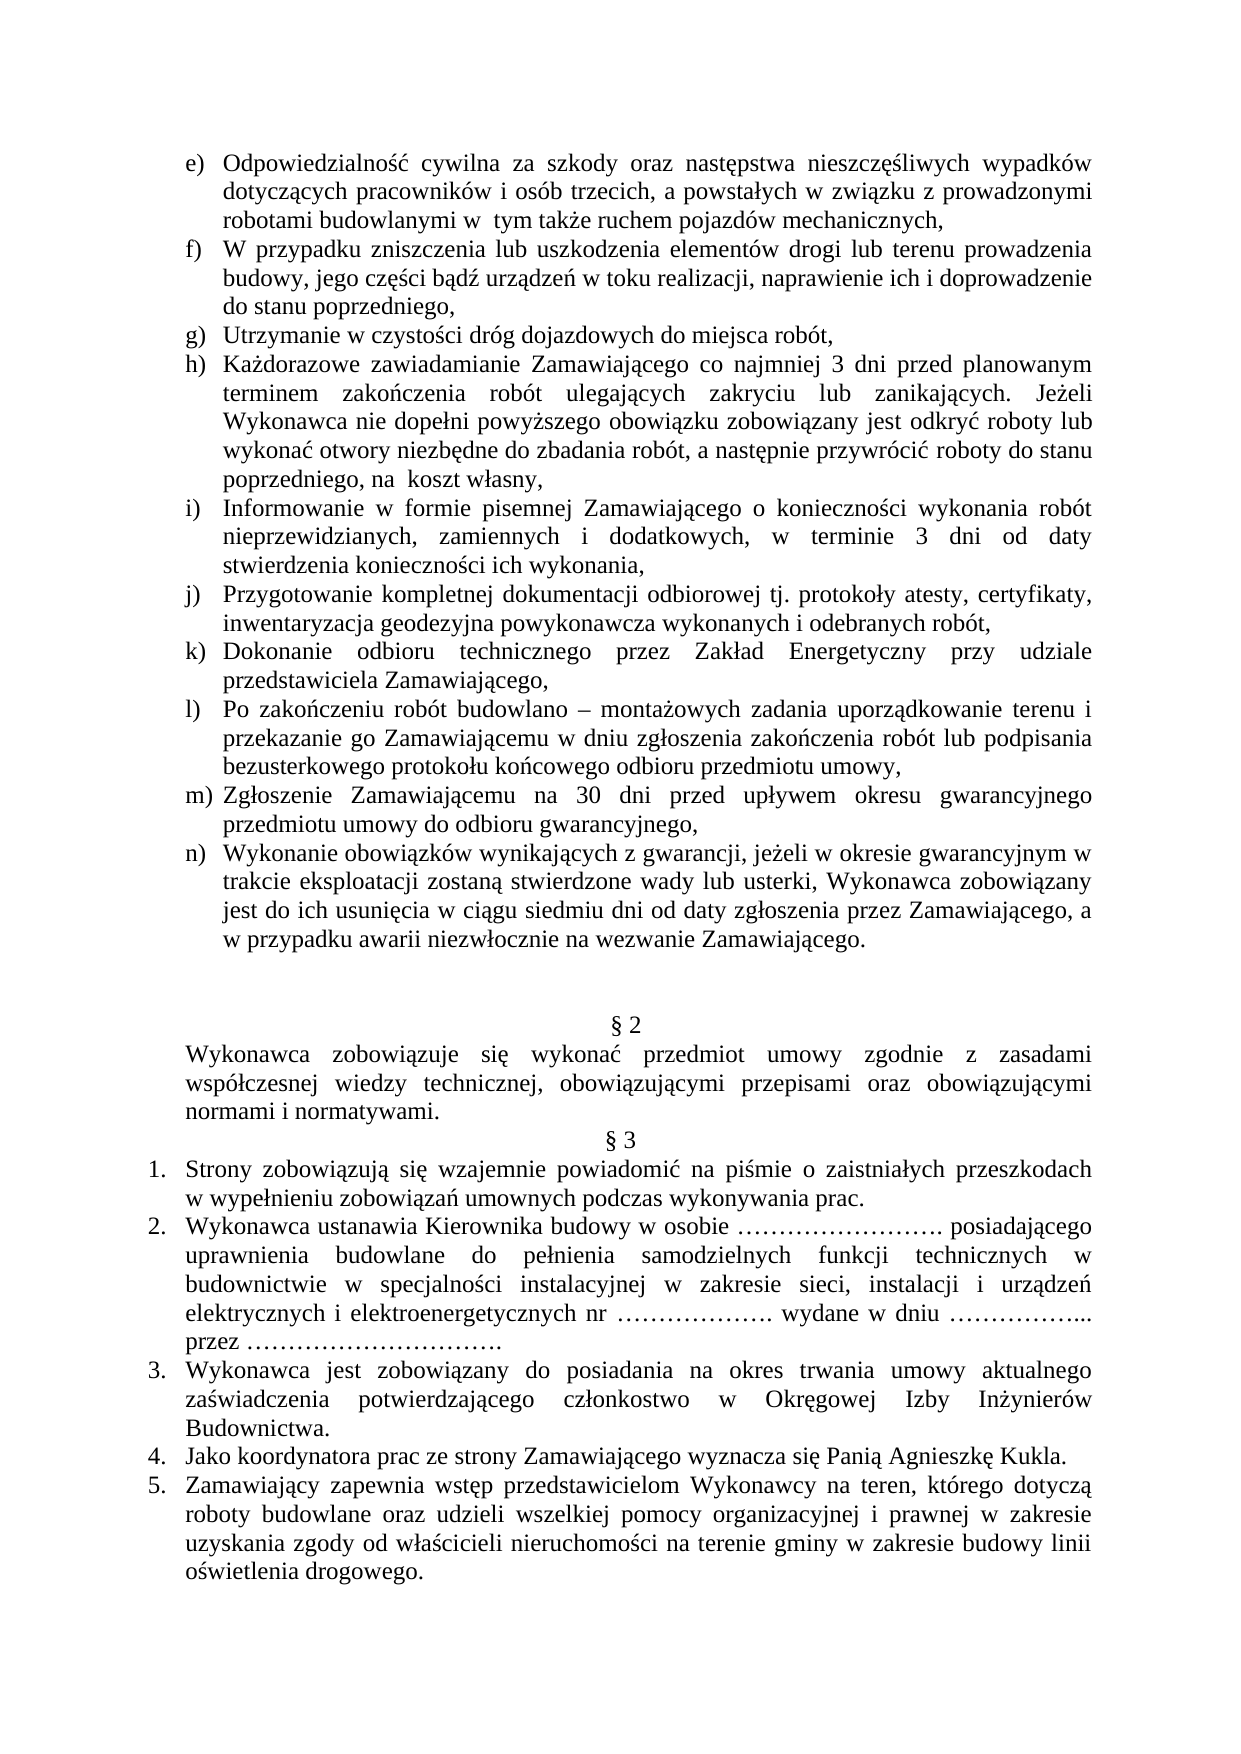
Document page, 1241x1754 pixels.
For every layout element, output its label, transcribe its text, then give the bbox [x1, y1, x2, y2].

list Jako koordynatora prac ze strony Zamawiającego wyznacza się Panią Agnieszkę Kukla. [148, 1441, 1093, 1470]
list Zamawiający zapewnia wstęp przedstawicielom Wykonawcy na teren, którego dotyczą roboty budowlane oraz udzieli wszelkiej pomocy organizacyjnej i prawnej w zakresie uzyskania zgody od właścicieli nieruchomości na terenie gminy w zakresie budowy linii oświetlenia drogowego. [148, 1470, 1093, 1585]
list Każdorazowe zawiadamianie Zamawiającego co najmniej 3 dni przed planowanym terminem zakończenia robót ulegających zakryciu lub zanikających. Jeżeli Wykonawca nie dopełni powyższego obowiązku zobowiązany jest odkryć roboty lub wykonać otwory niezbędne do zbadania robót, a następnie przywrócić roboty do stanu poprzedniego, na koszt własny, [185, 349, 1093, 493]
list Wykonanie obowiązków wynikających z gwarancji, jeżeli w okresie gwarancyjnym w trakcie eksploatacji zostaną stwierdzone wady lub usterki, Wykonawca zobowiązany jest do ich usunięcia w ciągu siedmiu dni od daty zgłoszenia przez Zamawiającego, a w przypadku awarii niezwłocznie na wezwanie Zamawiającego. [185, 838, 1093, 953]
list Wykonawca ustanawia Kierownika budowy w osobie ……………………. posiadającego uprawnienia budowlane do pełnienia samodzielnych funkcji technicznych w budownictwie w specjalności instalacyjnej w zakresie sieci, instalacji i urządzeń elektrycznych i elektroenergetycznych nr ………………. wydane w dniu ……………... przez …………………………. [148, 1211, 1093, 1355]
list Odpowiedzialność cywilna za szkody oraz następstwa nieszczęśliwych wypadków dotyczących pracowników i osób trzecich, a powstałych w związku z prowadzonymi robotami budowlanymi w tym także ruchem pojazdów mechanicznych, [185, 148, 1093, 234]
list Przygotowanie kompletnej dokumentacji odbiorowej tj. protokoły atesty, certyfikaty, inwentaryzacja geodezyjna powykonawcza wykonanych i odebranych robót, [185, 579, 1093, 636]
text § 3 [148, 1125, 1093, 1154]
list Utrzymanie w czystości dróg dojazdowych do miejsca robót, [185, 320, 1093, 349]
list Strony zobowiązują się wzajemnie powiadomić na piśmie o zaistniałych przeszkodach w wypełnieniu zobowiązań umownych podczas wykonywania prac. [148, 1154, 1093, 1211]
list Zgłoszenie Zamawiającemu na 30 dni przed upływem okresu gwarancyjnego przedmiotu umowy do odbioru gwarancyjnego, [185, 780, 1093, 838]
text Wykonawca zobowiązuje się wykonać przedmiot umowy zgodnie z zasadami współczesnej wiedzy technicznej, obowiązującymi przepisami oraz obowiązującymi normami i normatywami. [185, 1039, 1093, 1125]
list Wykonawca jest zobowiązany do posiadania na okres trwania umowy aktualnego zaświadczenia potwierdzającego członkostwo w Okręgowej Izby Inżynierów Budownictwa. [148, 1355, 1093, 1441]
list Informowanie w formie pisemnej Zamawiającego o konieczności wykonania robót nieprzewidzianych, zamiennych i dodatkowych, w terminie 3 dni od daty stwierdzenia konieczności ich wykonania, [185, 493, 1093, 579]
list W przypadku zniszczenia lub uszkodzenia elementów drogi lub terenu prowadzenia budowy, jego części bądź urządzeń w toku realizacji, naprawienie ich i doprowadzenie do stanu poprzedniego, [185, 234, 1093, 320]
text § 2 [260, 1010, 1093, 1039]
list Po zakończeniu robót budowlano – montażowych zadania uporządkowanie terenu i przekazanie go Zamawiającemu w dniu zgłoszenia zakończenia robót lub podpisania bezusterkowego protokołu końcowego odbioru przedmiotu umowy, [185, 694, 1093, 780]
list Dokonanie odbioru technicznego przez Zakład Energetyczny przy udziale przedstawiciela Zamawiającego, [185, 636, 1093, 694]
